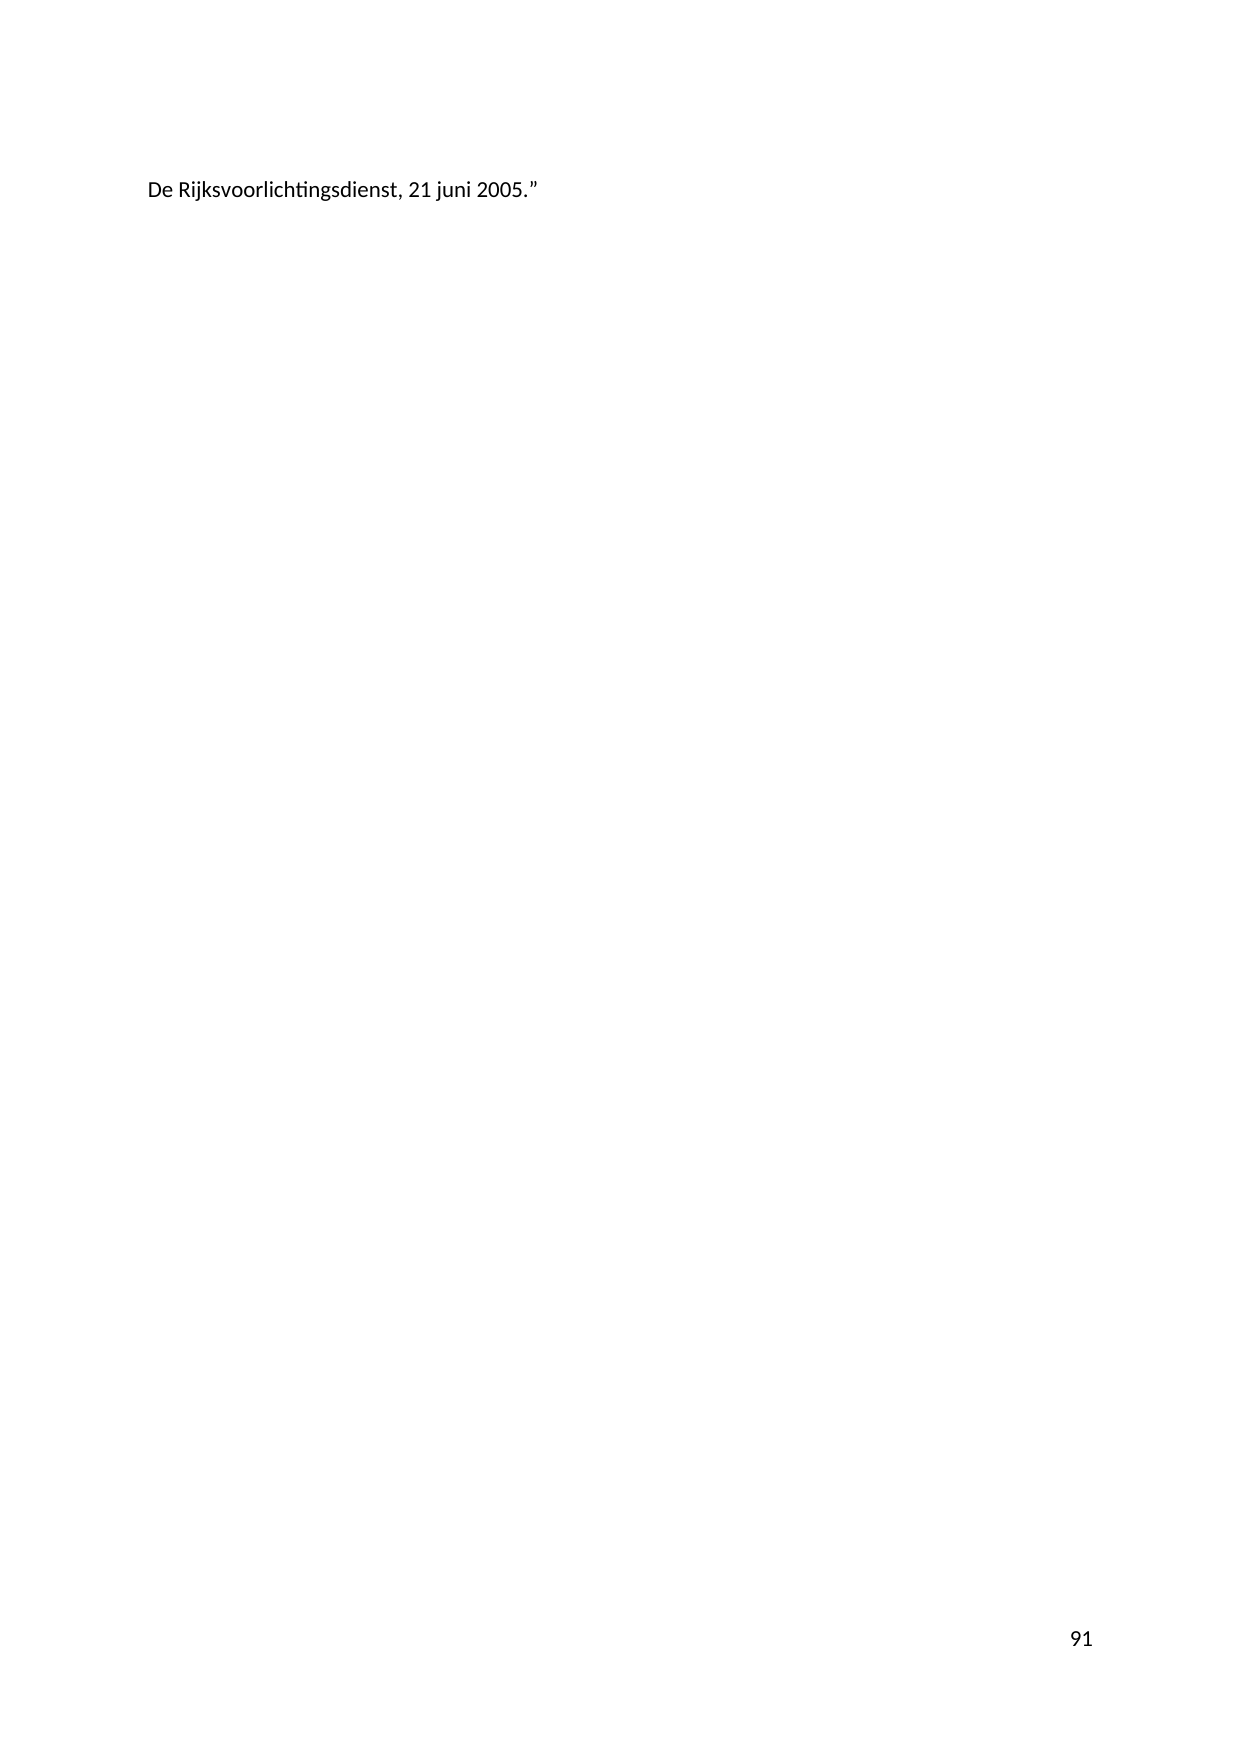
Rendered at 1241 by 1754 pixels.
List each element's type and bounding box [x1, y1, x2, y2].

text [148, 148, 1093, 204]
